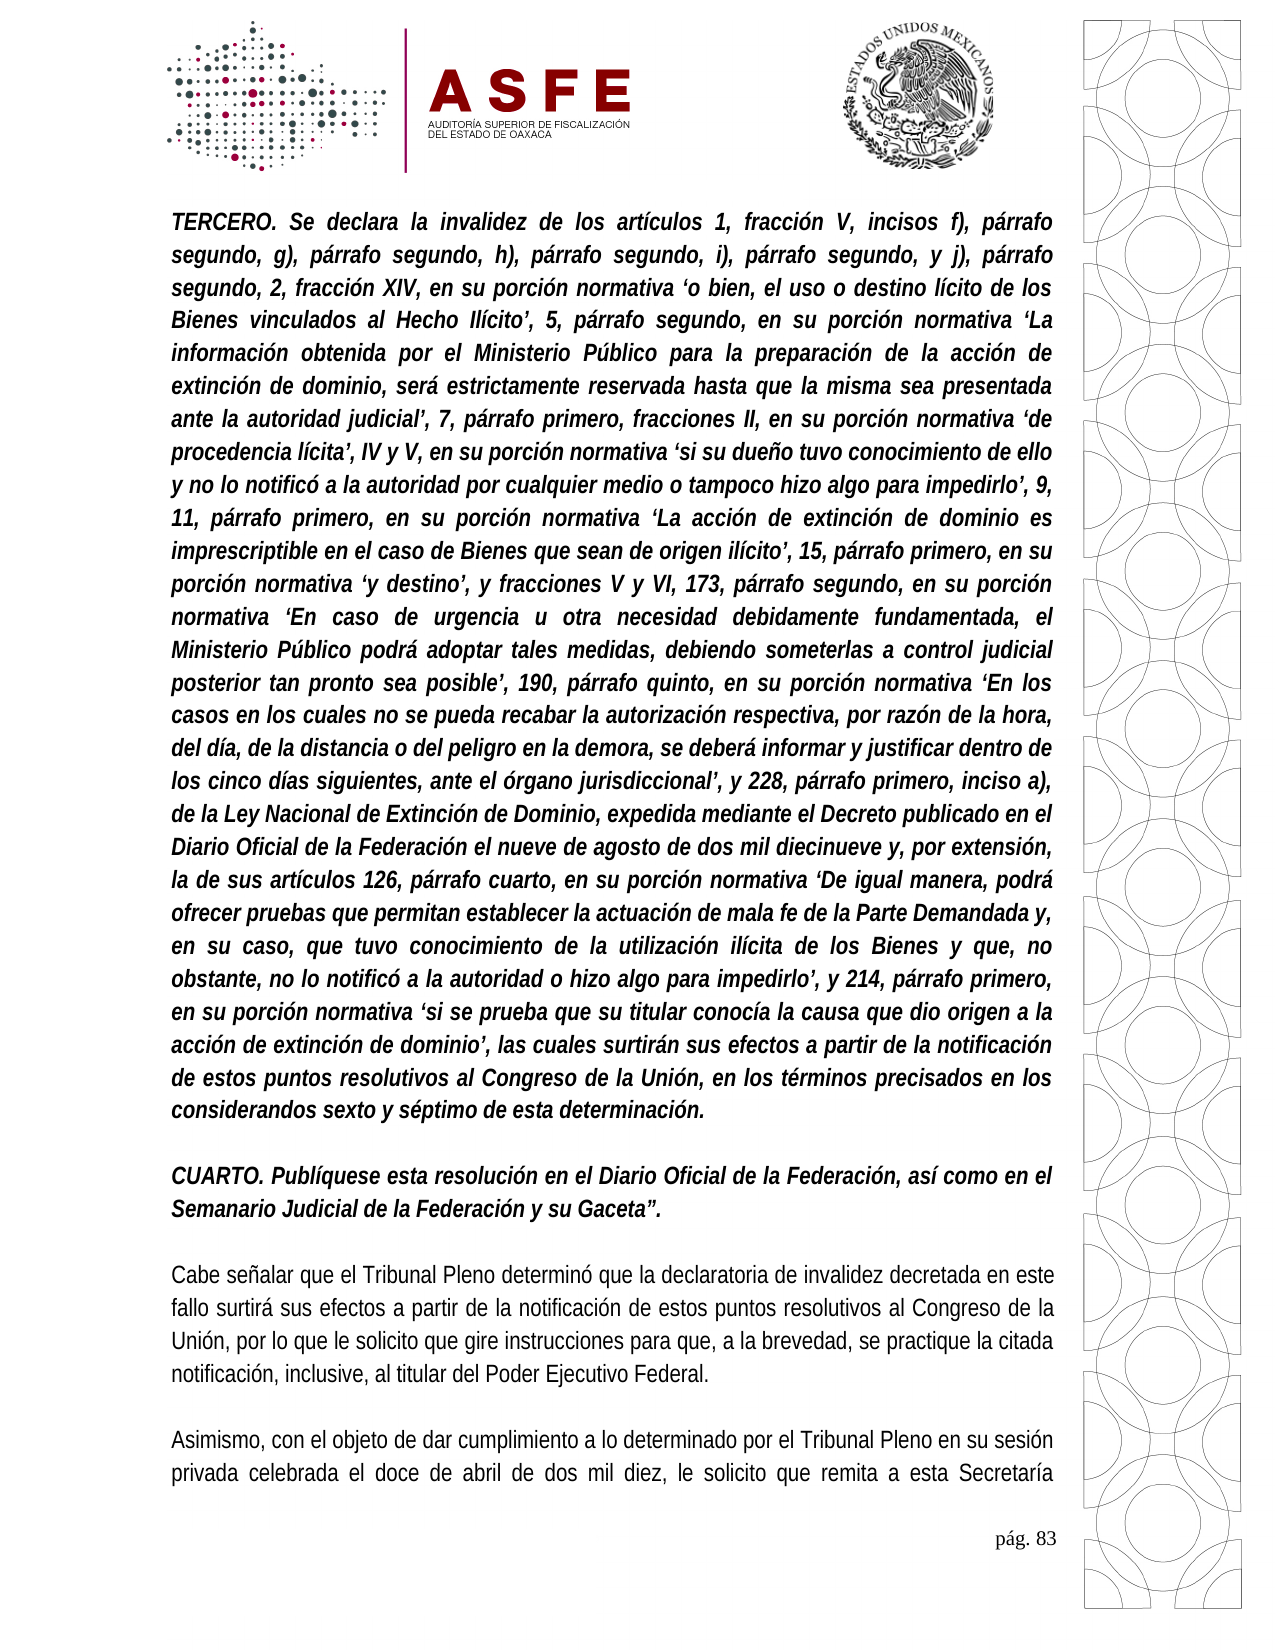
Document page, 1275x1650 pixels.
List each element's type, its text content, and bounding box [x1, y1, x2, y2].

text TERCERO. Se declara la invalidez de los artículos 1, fracción V, incisos f), párrafo segundo, g), párrafo segundo, h), párrafo segundo, i), párrafo segundo, y j), párrafo segundo, 2, fracción XIV, en su porción normativa ‘o bien, el uso o destino lícito de los Bienes vinculados al Hecho Ilícito’, 5, párrafo segundo, en su porción normativa ‘La información obtenida por el Ministerio Público para la preparación de la acción de extinción de dominio, será estrictamente reservada hasta que la misma sea presentada ante la autoridad judicial’, 7, párrafo primero, fracciones II, en su porción normativa ‘de procedencia lícita’, IV y V, en su porción normativa ‘si su dueño tuvo conocimiento de ello y no lo notificó a la autoridad por cualquier medio o tampoco hizo algo para impedirlo’, 9, 11, párrafo primero, en su porción normativa ‘La acción de extinción de dominio es imprescriptible en el caso de Bienes que sean de origen ilícito’, 15, párrafo primero, en su porción normativa ‘y destino’, y fracciones V y VI, 173, párrafo segundo, en su porción normativa ‘En caso de urgencia u otra necesidad debidamente fundamentada, el Ministerio Público podrá adoptar tales medidas, debiendo someterlas a control judicial posterior tan pronto sea posible’, 190, párrafo quinto, en su porción normativa ‘En los casos en los cuales no se pueda recabar la autorización respectiva, por razón de la hora, del día, de la distancia o del peligro en la demora, se deberá informar y justificar dentro de los cinco días siguientes, ante el órgano jurisdiccional’, y 228, párrafo primero, inciso a), de la Ley Nacional de Extinción de Dominio, expedida mediante el Decreto publicado en el Diario Oficial de la Federación el nueve de agosto de dos mil diecinueve y, por extensión, la de sus artículos 126, párrafo cuarto, en su porción normativa ‘De igual manera, podrá ofrecer pruebas que permitan establecer la actuación de mala fe de la Parte Demandada y, en su caso, que tuvo conocimiento de la utilización ilícita de los Bienes y que, no obstante, no lo notificó a la autoridad o hizo algo para impedirlo’, y 214, párrafo primero, en su porción normativa ‘si se prueba que su titular conocía la causa que dio origen a la acción de extinción de dominio’, las cuales surtirán sus efectos a partir de la notificación de estos puntos resolutivos al Congreso de la Unión, en los términos precisados en los considerandos sexto y séptimo de esta determinación. [171, 207, 1056, 1124]
text CUARTO. Publíquese esta resolución en el Diario Oficial de la Federación, así como en el Semanario Judicial de la Federación y su Gaceta”. [171, 1161, 1056, 1223]
picture [167, 20, 1275, 1650]
text Cabe señalar que el Tribunal Pleno determinó que la declaratoria de invalidez decretada en este fallo surtirá sus efectos a partir de la notificación de estos puntos resolutivos al Congreso de la Unión, por lo que le solicito que gire instrucciones para que, a la brevedad, se practique la citada notificación, inclusive, al titular del Poder Ejecutivo Federal. [171, 1260, 1056, 1387]
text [171, 1425, 1056, 1486]
